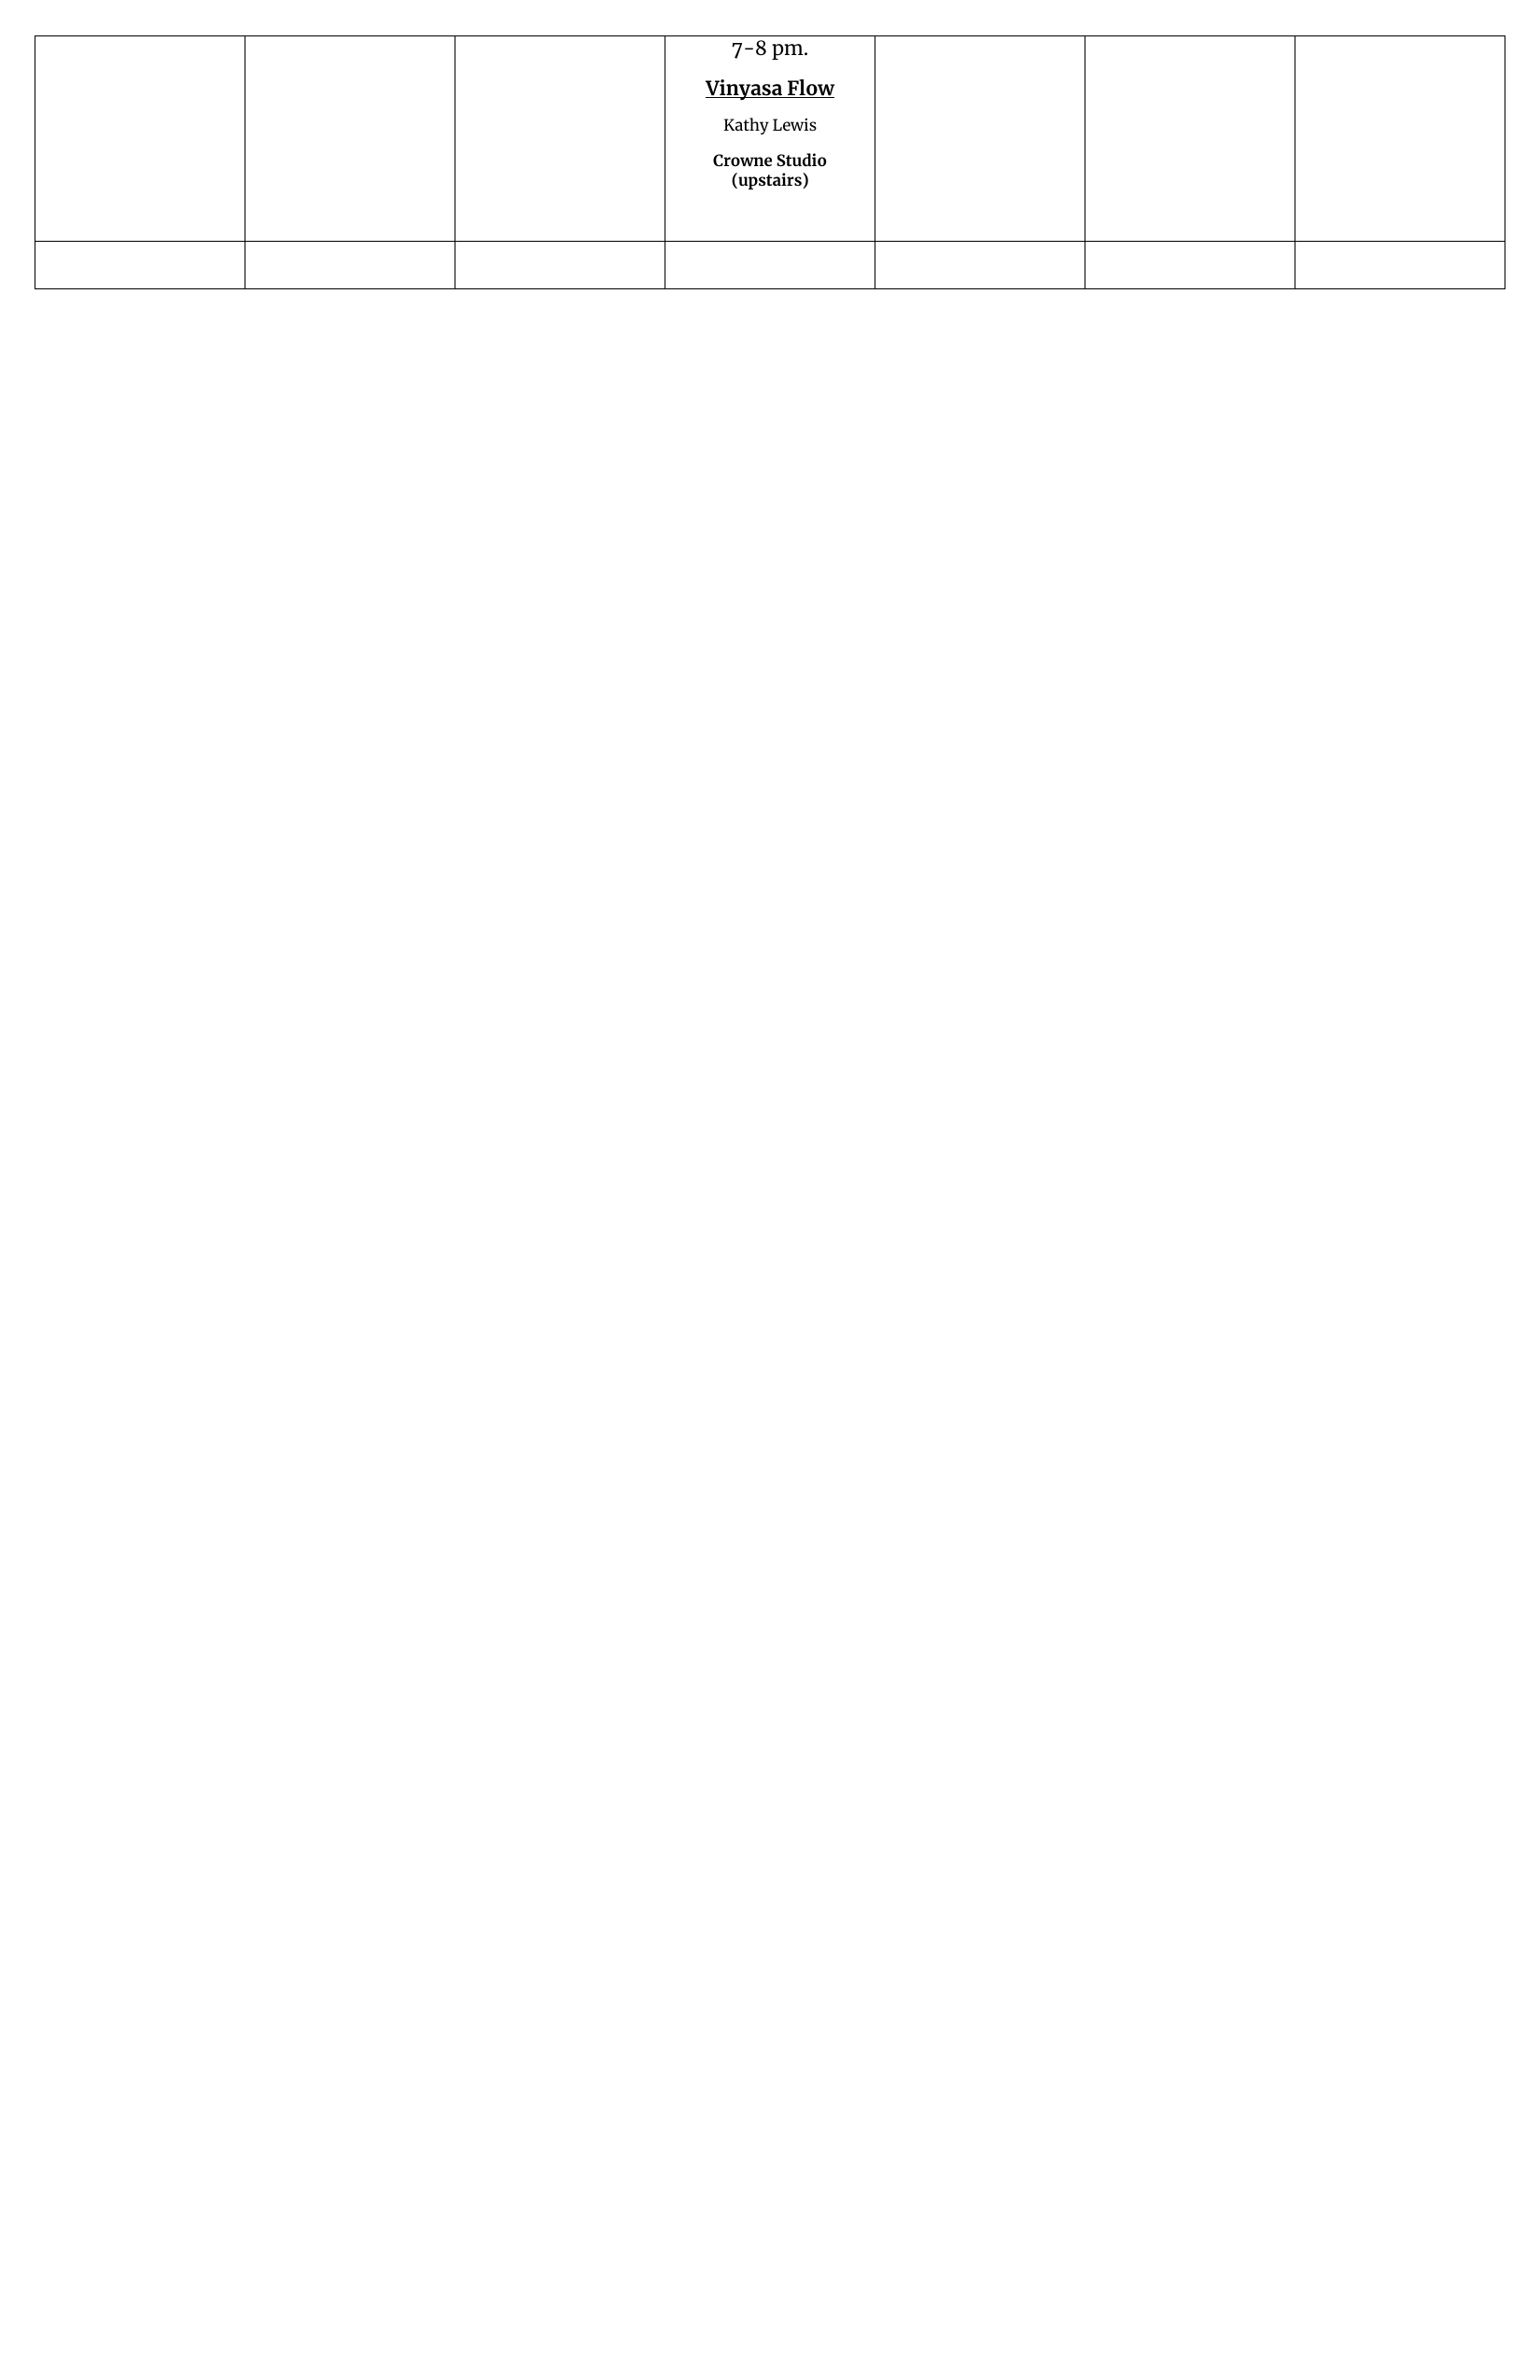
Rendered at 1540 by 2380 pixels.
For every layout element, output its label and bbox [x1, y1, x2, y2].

table_cell [665, 36, 875, 241]
table_cell [1295, 36, 1505, 241]
table_cell [245, 242, 455, 288]
table_cell [875, 36, 1085, 241]
table_cell [1085, 36, 1295, 241]
table_cell [455, 242, 665, 288]
table_cell [665, 242, 875, 288]
table_cell [245, 36, 455, 241]
table_cell [35, 242, 245, 288]
table_cell [35, 36, 245, 241]
table_cell [455, 36, 665, 241]
table_cell [1295, 242, 1505, 288]
table_cell [1085, 242, 1295, 288]
table_cell [875, 242, 1085, 288]
